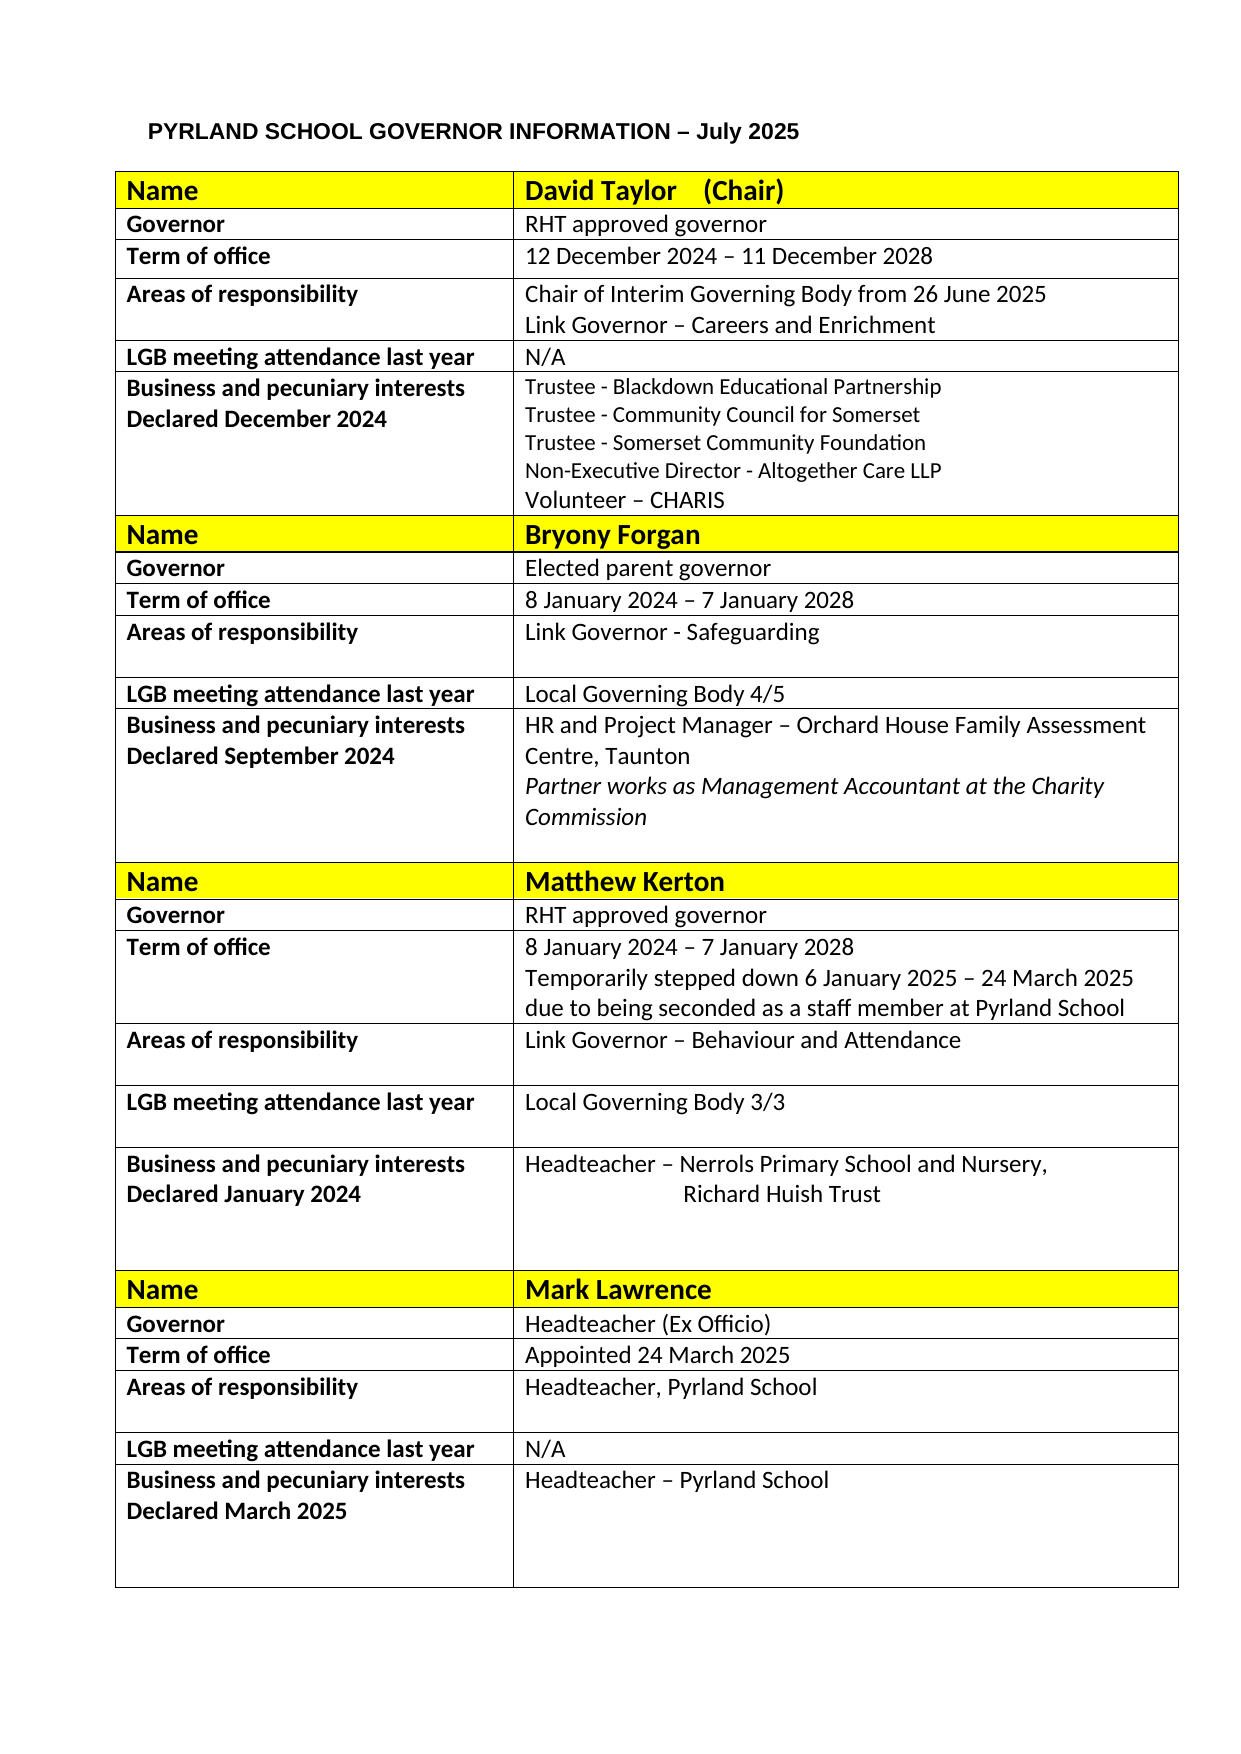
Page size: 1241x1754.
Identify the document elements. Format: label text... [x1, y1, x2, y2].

table_cell Governor [116, 1308, 513, 1338]
table_cell Name [116, 516, 513, 551]
table_cell Local Governing Body 4/5 [514, 678, 1178, 708]
table_cell Areas of responsibility [116, 1371, 513, 1432]
table_cell Term of office [116, 1339, 513, 1370]
table_header Name [116, 172, 513, 208]
table_cell HR and Project Manager – Orchard House Family Assessment Centre, Taunton Partner works as Management Accountant at the Charity Commission [514, 709, 1178, 862]
table_cell Chair of Interim Governing Body from 26 June 2025 Link Governor – Careers and Enrichment [514, 279, 1178, 339]
table_cell Business and pecuniary interests Declared September 2024 [116, 709, 513, 862]
table_header David Taylor (Chair) [514, 172, 1178, 208]
table_cell Bryony Forgan [514, 516, 1178, 551]
table_cell Headteacher (Ex Officio) [514, 1308, 1178, 1338]
table_cell Local Governing Body 3/3 [514, 1086, 1178, 1147]
table_cell RHT approved governor [514, 900, 1178, 930]
table_cell Headteacher – Nerrols Primary School and Nursery, Richard Huish Trust [514, 1148, 1178, 1270]
table_cell Areas of responsibility [116, 1024, 513, 1085]
table_cell Business and pecuniary interests Declared December 2024 [116, 372, 513, 515]
table_cell Areas of responsibility [116, 279, 513, 339]
table_cell Matthew Kerton [514, 863, 1178, 898]
table_cell LGB meeting attendance last year [116, 1433, 513, 1463]
table_cell Trustee - Blackdown Educational Partnership Trustee - Community Council for Somerset Trustee - Somerset Community Foundation Non-Executive Director - Altogether Care LLP Volunteer – CHARIS [514, 372, 1178, 515]
table_cell Areas of responsibility [116, 616, 513, 677]
table_cell Governor [116, 209, 513, 239]
table_cell Term of office [116, 931, 513, 1023]
table_cell N/A [514, 341, 1178, 371]
table_cell Name [116, 863, 513, 898]
table_cell Link Governor – Behaviour and Attendance [514, 1024, 1178, 1085]
table_cell Headteacher – Pyrland School [514, 1465, 1178, 1587]
table_cell Term of office [116, 240, 513, 277]
table_cell LGB meeting attendance last year [116, 1086, 513, 1147]
table_cell Link Governor - Safeguarding [514, 616, 1178, 677]
table_cell Term of office [116, 584, 513, 614]
table_cell Governor [116, 900, 513, 930]
table_cell Name [116, 1271, 513, 1307]
table_cell Mark Lawrence [514, 1271, 1178, 1307]
table_cell LGB meeting attendance last year [116, 341, 513, 371]
table_cell Governor [116, 553, 513, 583]
table_cell Elected parent governor [514, 553, 1178, 583]
table_cell 8 January 2024 – 7 January 2028 Temporarily stepped down 6 January 2025 – 24 March 2025 due to being seconded as a staff member at Pyrland School [514, 931, 1178, 1023]
table_cell Headteacher, Pyrland School [514, 1371, 1178, 1432]
table_cell 12 December 2024 – 11 December 2028 [514, 240, 1178, 277]
text PYRLAND SCHOOL GOVERNOR INFORMATION – July 2025 [148, 118, 1090, 144]
table_cell N/A [514, 1433, 1178, 1463]
table_cell Business and pecuniary interests Declared January 2024 [116, 1148, 513, 1270]
table_cell RHT approved governor [514, 209, 1178, 239]
table_cell LGB meeting attendance last year [116, 678, 513, 708]
table_cell Appointed 24 March 2025 [514, 1339, 1178, 1370]
table_cell Business and pecuniary interests Declared March 2025 [116, 1465, 513, 1587]
table_cell 8 January 2024 – 7 January 2028 [514, 584, 1178, 614]
